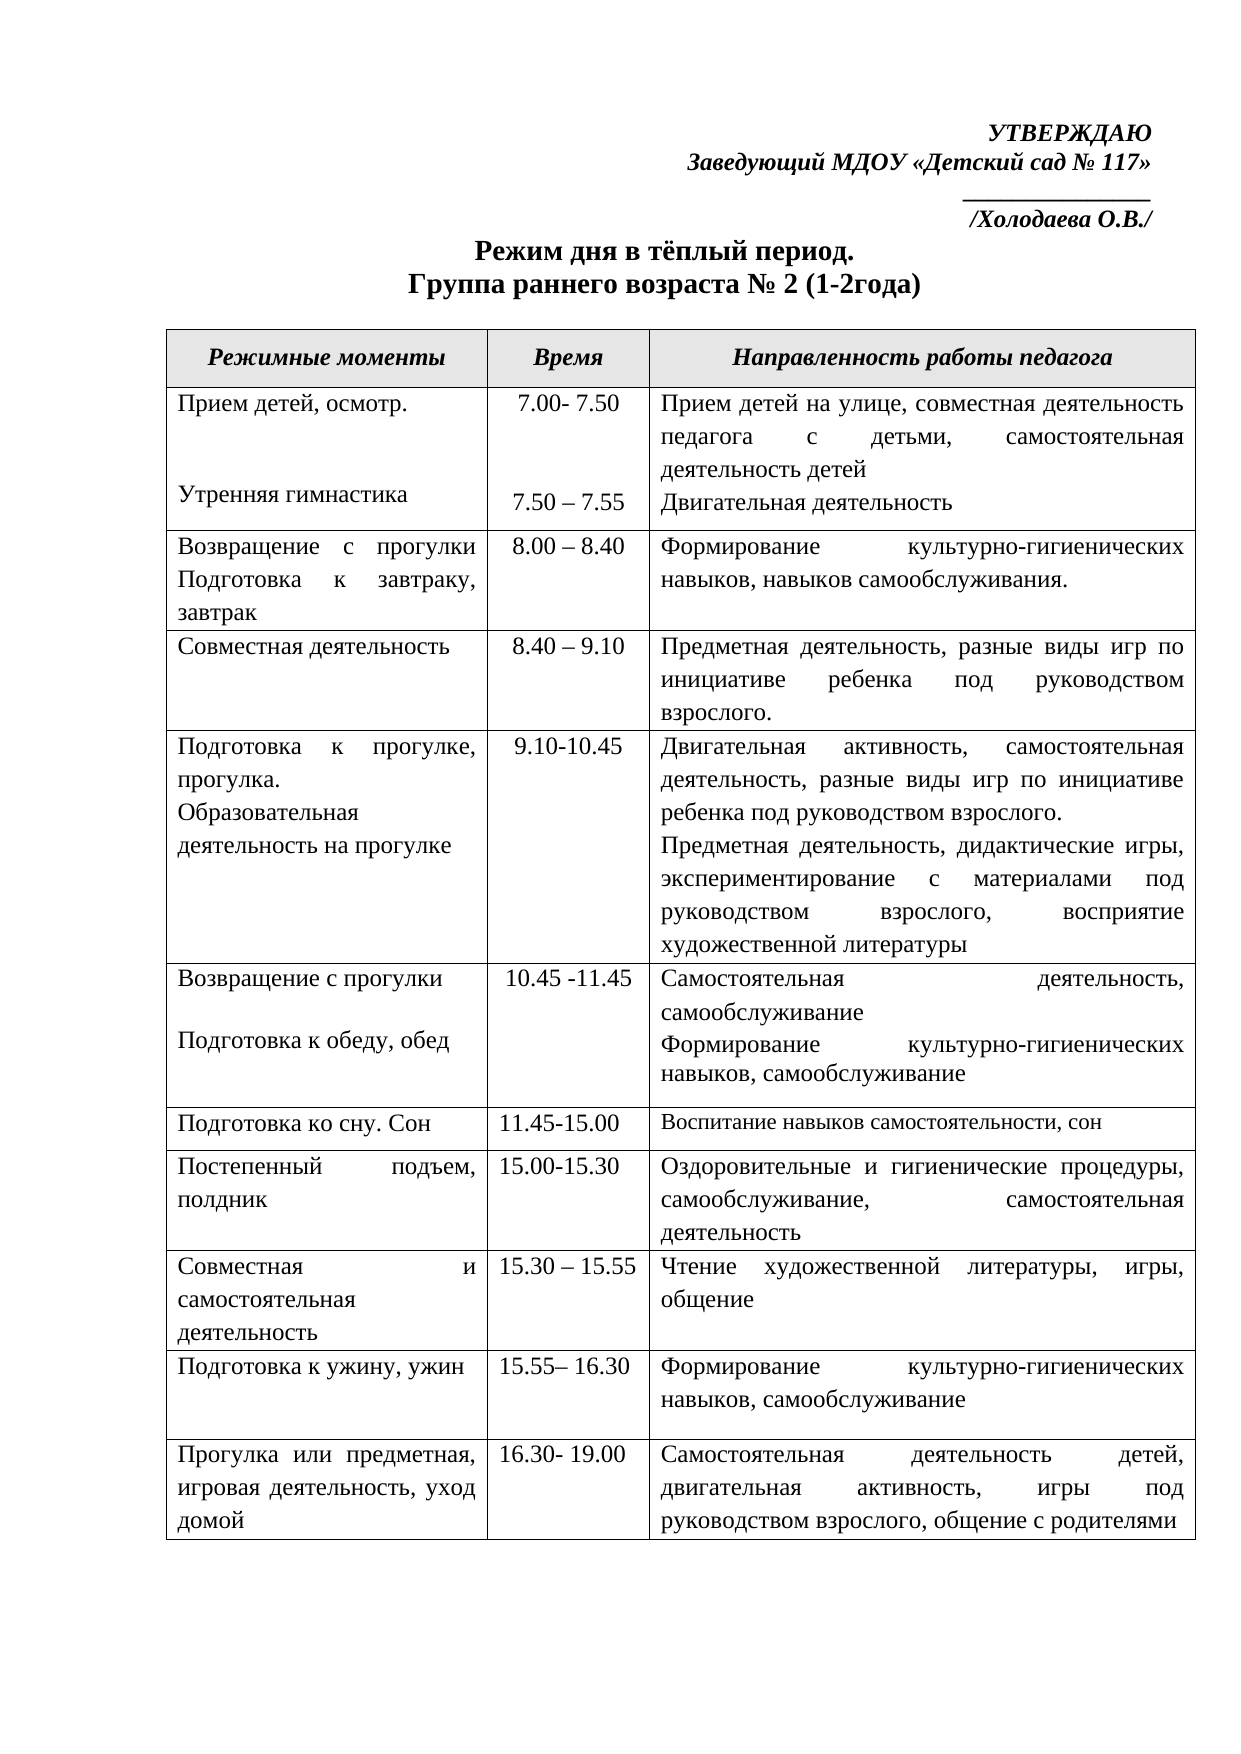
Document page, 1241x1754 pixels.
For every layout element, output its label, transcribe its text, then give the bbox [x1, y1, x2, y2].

table_cell Подготовка к прогулке, прогулка. Образовательная деятельность на прогулке [167, 731, 487, 962]
table_cell 11.45-15.00 [488, 1108, 649, 1150]
table_cell 10.45 -11.45 [488, 964, 649, 1107]
table_cell 16.30- 19.00 [488, 1440, 649, 1538]
text УТВЕРЖДАЮ [177, 118, 1152, 147]
table_cell Прогулка или предметная, игровая деятельность, уход домой [167, 1440, 487, 1538]
table_cell 7.00- 7.50 7.50 – 7.55 [488, 388, 649, 530]
table_cell Двигательная активность, самостоятельная деятельность, разные виды игр по инициативе ребенка под руководством взрослого. Предметная деятельность, дидактические игры, экспериментирование с материалами под руководством взрослого, восприятие художественной литературы [650, 731, 1195, 962]
table_cell Подготовка к ужину, ужин [167, 1351, 487, 1438]
table_cell Прием детей, осмотр. Утренняя гимнастика [167, 388, 487, 530]
table_cell Предметная деятельность, разные виды игр по инициативе ребенка под руководством взрослого. [650, 631, 1195, 730]
table_cell 15.30 – 15.55 [488, 1251, 649, 1350]
table_cell Самостоятельная деятельность детей, двигательная активность, игры под руководством взрослого, общение с родителями [650, 1440, 1195, 1538]
table_cell Прием детей на улице, совместная деятельность педагога с детьми, самостоятельная деятельность детей Двигательная деятельность [650, 388, 1195, 530]
table_cell 9.10-10.45 [488, 731, 649, 962]
text _______________ /Холодаева О.В./ [546, 176, 1152, 233]
table_cell Чтение художественной литературы, игры, общение [650, 1251, 1195, 1350]
table_cell Воспитание навыков самостоятельности, сон [650, 1108, 1195, 1150]
table_cell Совместная деятельность [167, 631, 487, 730]
table_cell Подготовка ко сну. Сон [167, 1108, 487, 1150]
table_cell 15.55– 16.30 [488, 1351, 649, 1438]
table_cell Постепенный подъем, полдник [167, 1151, 487, 1250]
text Заведующий МДОУ «Детский сад № 117» [177, 147, 1152, 176]
table_cell Самостоятельная деятельность, самообслуживание Формирование культурно-гигиенических навыков, самообслуживание [650, 964, 1195, 1107]
table_cell 15.00-15.30 [488, 1151, 649, 1250]
table_cell 8.40 – 9.10 [488, 631, 649, 730]
text Группа раннего возраста № 2 (1-2года) [177, 267, 1152, 300]
table_cell Совместная и самостоятельная деятельность [167, 1251, 487, 1350]
table_cell Оздоровительные и гигиенические процедуры, самообслуживание, самостоятельная деятельность [650, 1151, 1195, 1250]
table_cell Возвращение с прогулки Подготовка к обеду, обед [167, 964, 487, 1107]
table_header Время [488, 330, 649, 387]
text Режим дня в тёплый период. [177, 233, 1152, 267]
table_cell 8.00 – 8.40 [488, 531, 649, 630]
table_cell Возвращение с прогулки Подготовка к завтраку, завтрак [167, 531, 487, 630]
table_header Направленность работы педагога [650, 330, 1195, 387]
table_header Режимные моменты [167, 330, 487, 387]
table_cell Формирование культурно-гигиенических навыков, самообслуживание [650, 1351, 1195, 1438]
table_cell Формирование культурно-гигиенических навыков, навыков самообслуживания. [650, 531, 1195, 630]
